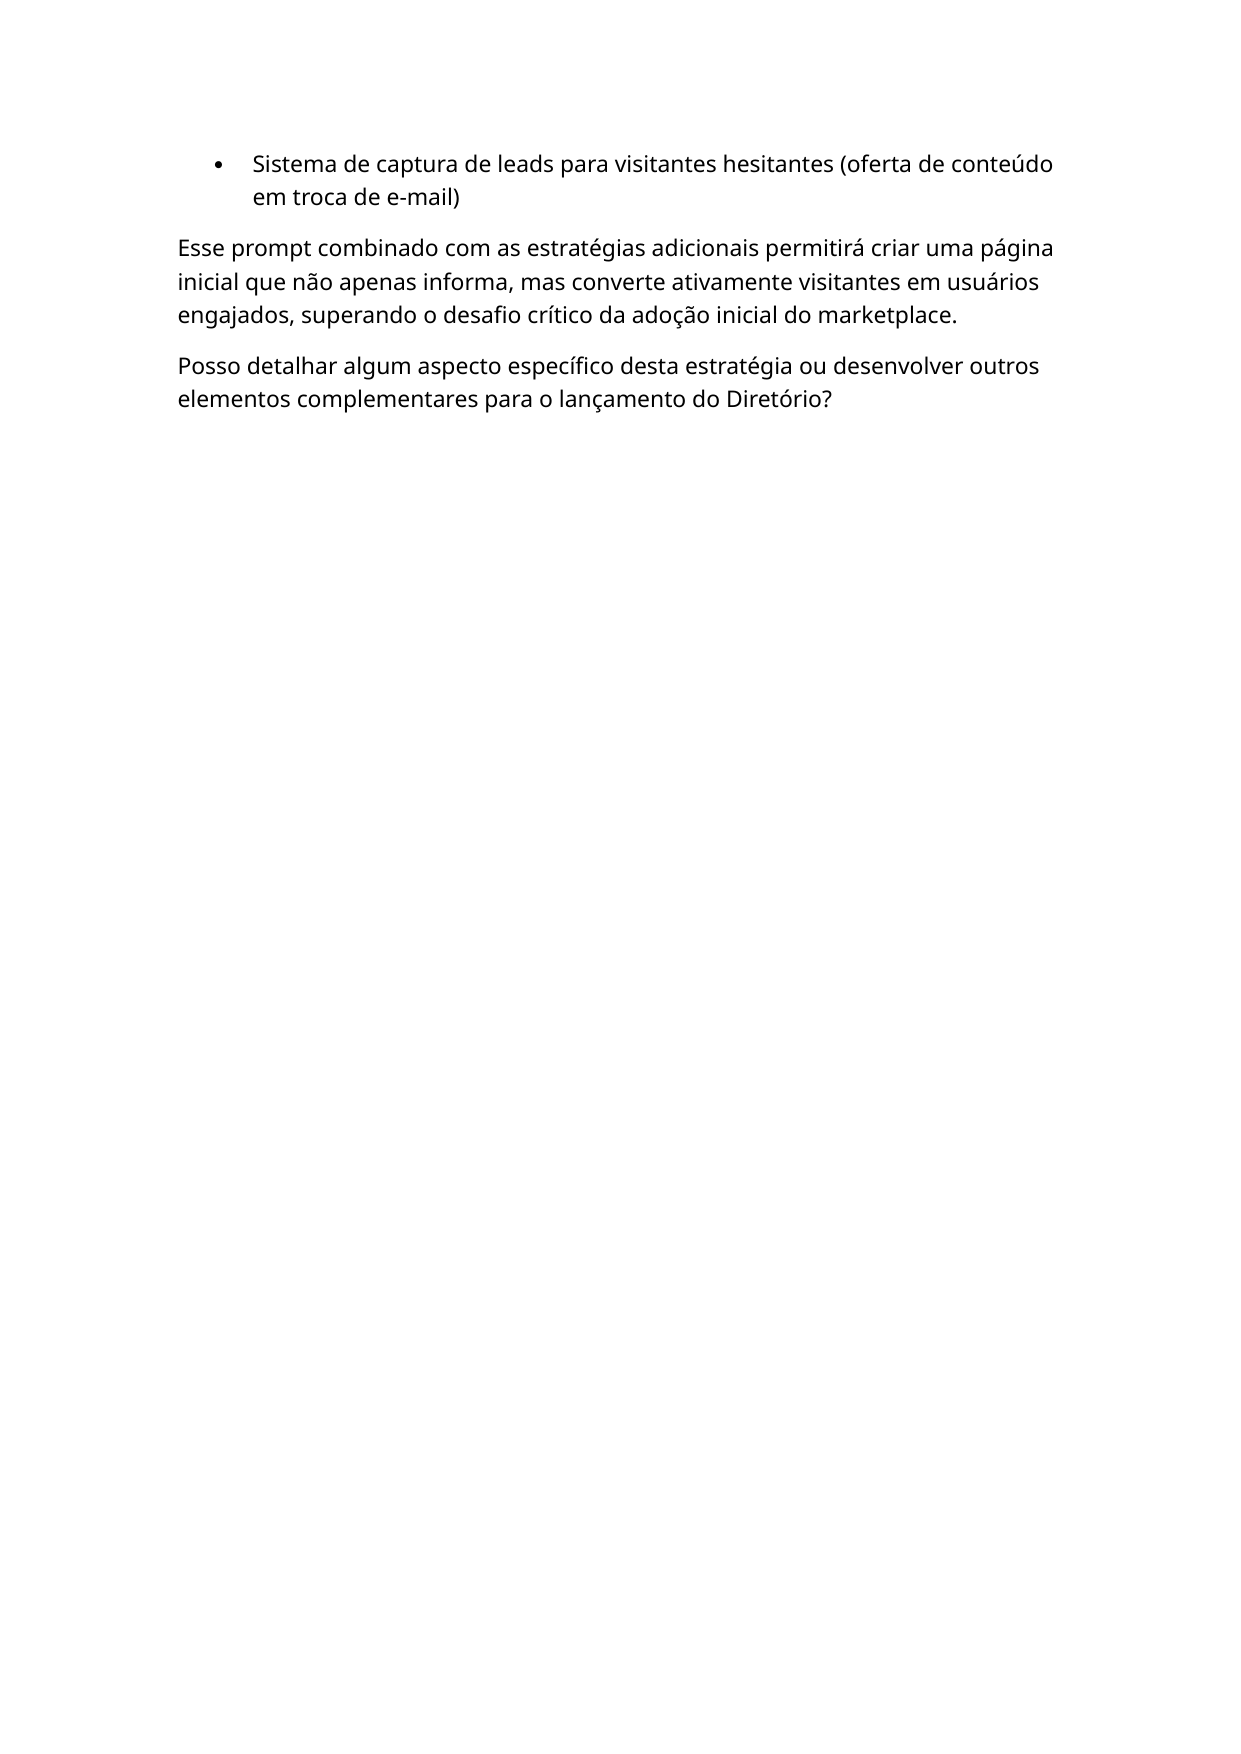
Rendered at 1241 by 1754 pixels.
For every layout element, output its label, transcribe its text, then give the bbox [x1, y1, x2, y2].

text Esse prompt combinado com as estratégias adicionais permitirá criar uma página inicial que não apenas informa, mas converte ativamente visitantes em usuários engajados, superando o desafio crítico da adoção inicial do marketplace. [177, 232, 1063, 331]
list Sistema de captura de leads para visitantes hesitantes (oferta de conteúdo em troca de e-mail) [215, 148, 1063, 213]
text Posso detalhar algum aspecto específico desta estratégia ou desenvolver outros elementos complementares para o lançamento do Diretório? [177, 350, 1063, 415]
